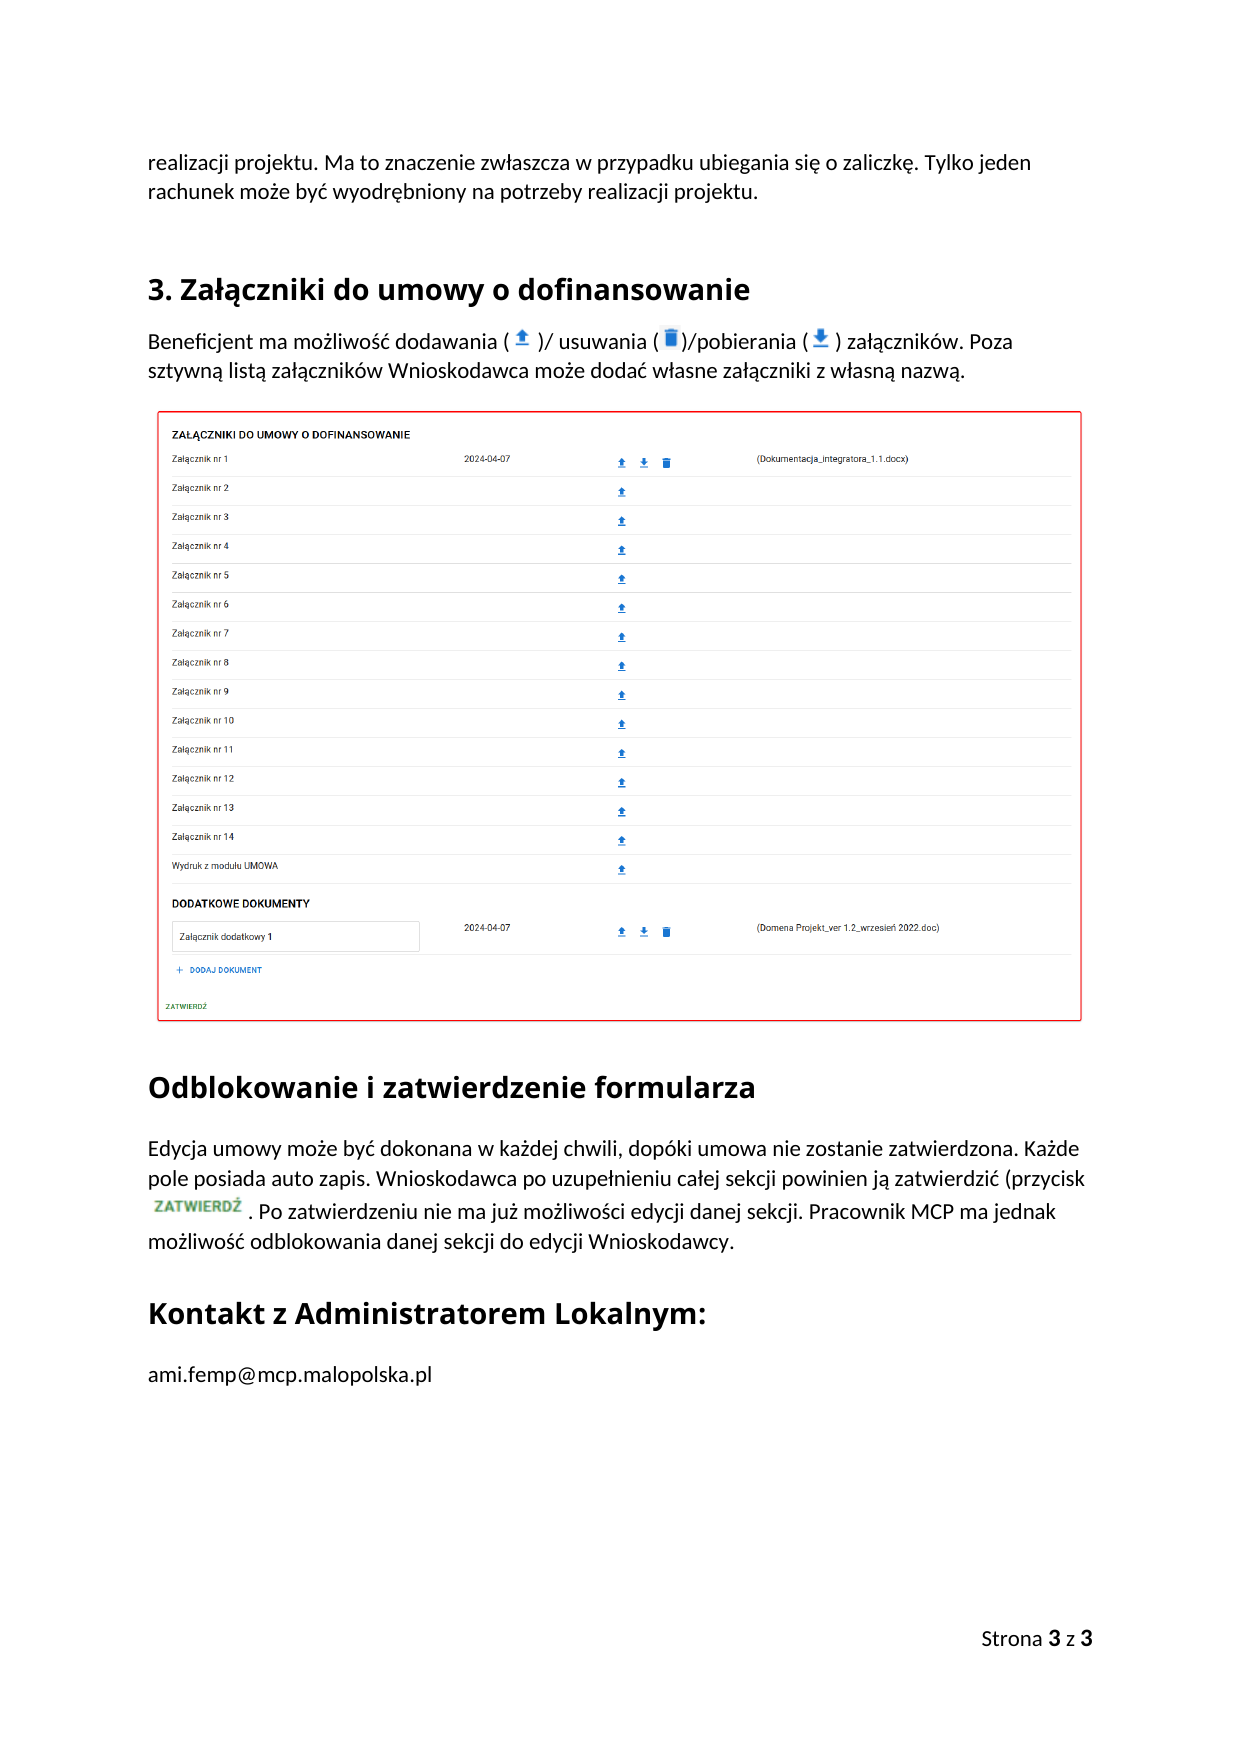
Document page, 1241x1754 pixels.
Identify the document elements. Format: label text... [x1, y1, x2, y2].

subtitle Odblokowanie i zatwierdzenie formularza [148, 1068, 1093, 1107]
picture [808, 323, 835, 350]
subtitle 3. Załączniki do umowy o dofinansowanie [148, 269, 1093, 309]
text Edycja umowy może być dokonana w każdej chwili, dopóki umowa nie zostanie zatwierdzona. Każde pole posiada auto zapis. Wnioskodawca po uzupełnieniu całej sekcji powinien ją zatwierdzić (przycisk . Po zatwierdzeniu nie ma już możliwości edycji danej sekcji. Pracownik MCP ma jednak możliwość odblokowania danej sekcji do edycji Wnioskodawcy. [148, 1134, 1093, 1255]
text ami.femp@mcp.malopolska.pl [148, 1360, 1093, 1388]
text Beneficjent ma możliwość dodawania ()/ usuwania ()/pobierania () załączników. Poza sztywną listą załączników Wnioskodawca może dodać własne załączniki z własną nazwą. [148, 323, 1093, 384]
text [148, 148, 1093, 205]
subtitle Kontakt z Administratorem Lokalnym: [148, 1294, 1093, 1333]
picture [510, 324, 538, 350]
picture [147, 402, 1088, 1029]
picture [659, 325, 681, 350]
picture [147, 1193, 248, 1220]
